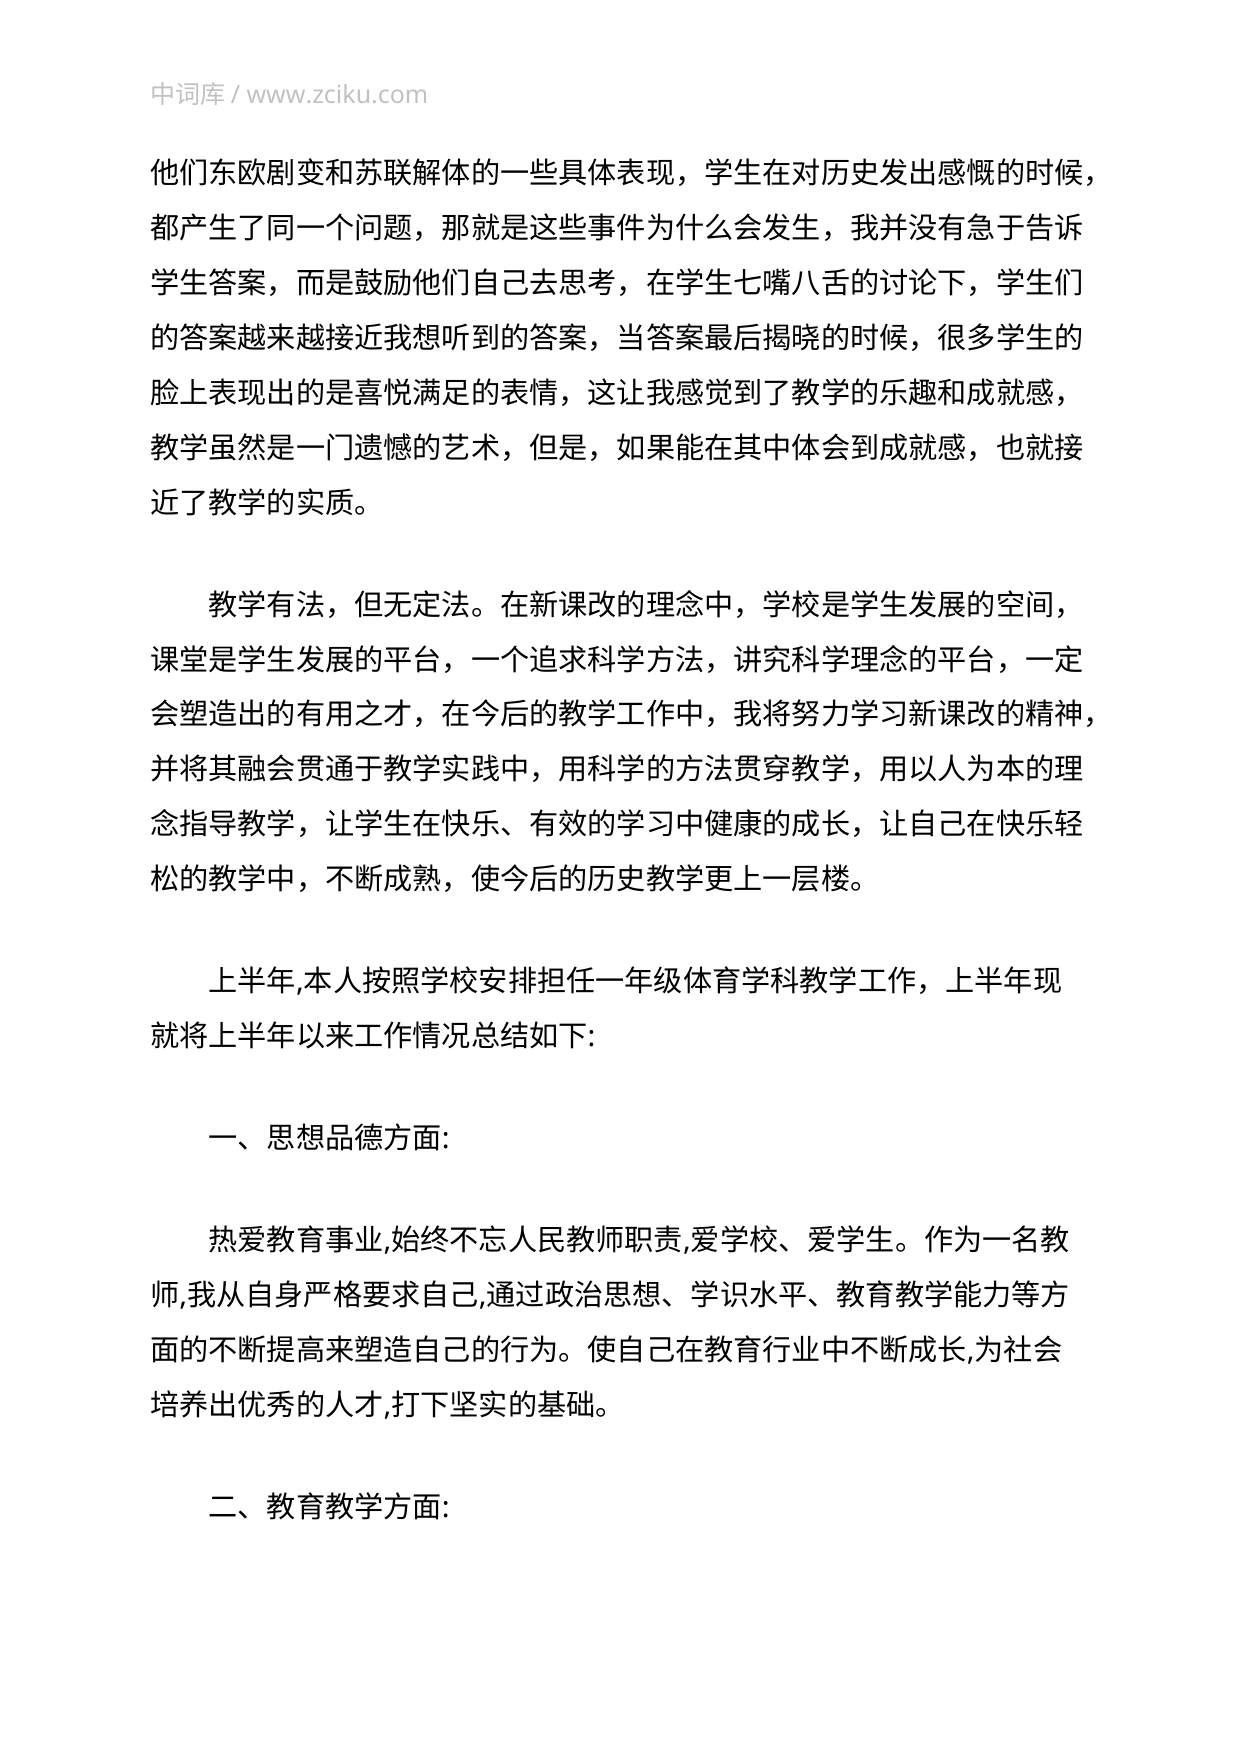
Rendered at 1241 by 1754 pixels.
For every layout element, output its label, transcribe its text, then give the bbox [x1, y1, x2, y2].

text 一、思想品德方面: [150, 1114, 1090, 1157]
text 二、教育教学方面: [150, 1483, 1090, 1526]
text 上半年,本人按照学校安排担任一年级体育学科教学工作，上半年现就将上半年以来工作情况总结如下: [150, 957, 1090, 1055]
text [150, 150, 1090, 522]
text 教学有法，但无定法。在新课改的理念中，学校是学生发展的空间，课堂是学生发展的平台，一个追求科学方法，讲究科学理念的平台，一定会塑造出的有用之才，在今后的教学工作中，我将努力学习新课改的精神，并将其融会贯通于教学实践中，用科学的方法贯穿教学，用以人为本的理念指导教学，让学生在快乐、有效的学习中健康的成长，让自己在快乐轻松的教学中，不断成熟，使今后的历史教学更上一层楼。 [150, 581, 1090, 898]
text 热爱教育事业,始终不忘人民教师职责,爱学校、爱学生。作为一名教师,我从自身严格要求自己,通过政治思想、学识水平、教育教学能力等方面的不断提高来塑造自己的行为。使自己在教育行业中不断成长,为社会培养出优秀的人才,打下坚实的基础。 [150, 1216, 1090, 1424]
